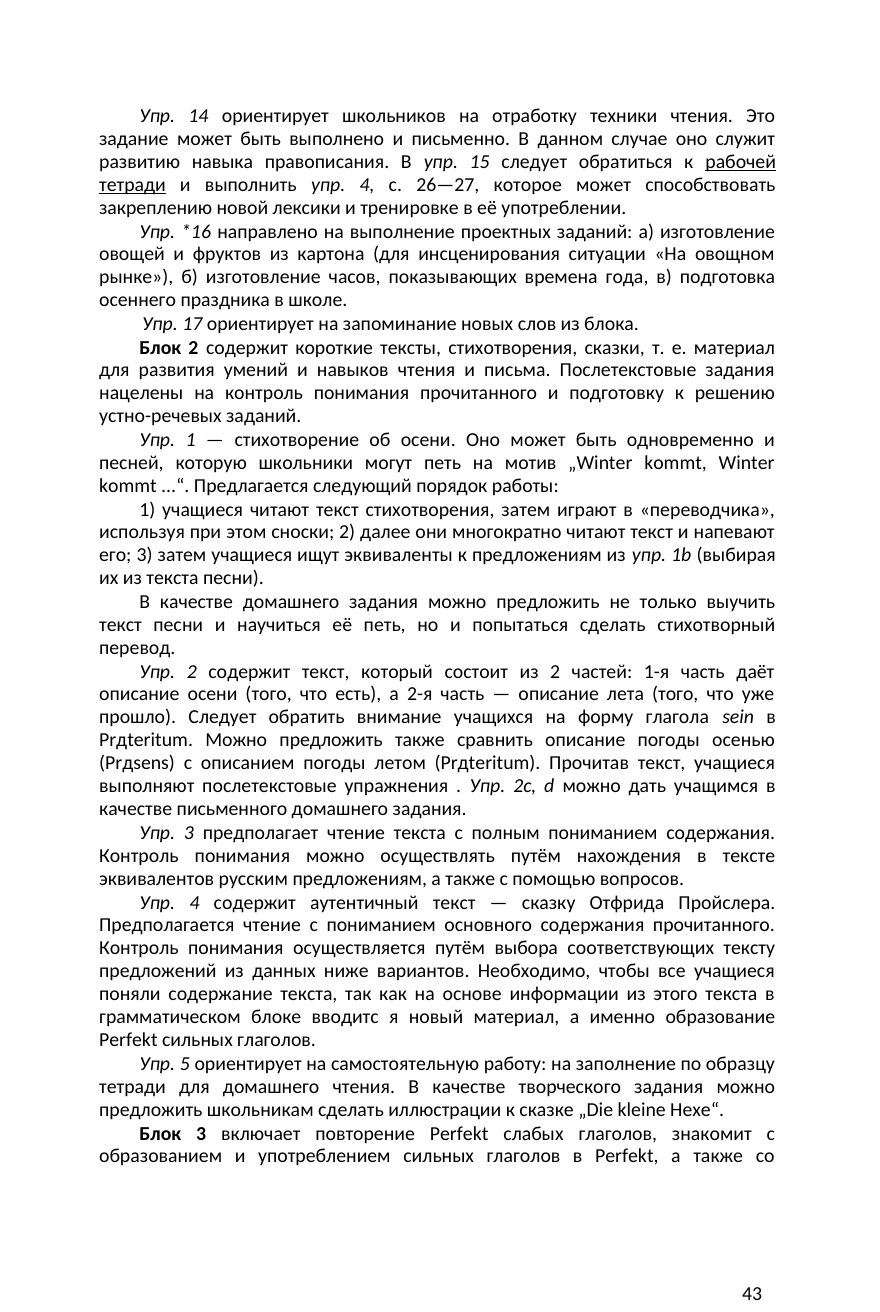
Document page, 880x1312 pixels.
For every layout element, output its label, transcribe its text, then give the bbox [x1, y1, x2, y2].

text В качестве домашнего задания можно предложить не только выучить текст песни и научиться её петь, но и попытаться сделать стихотворный перевод. [99, 590, 776, 659]
text Упр. 17 ориентирует на запоминание новых слов из блока. [142, 312, 776, 335]
text Упр. 14 ориентирует школьников на отработку техники чтения. Это задание может быть выполнено и письменно. В данном случае оно служит развитию навыка правописания. В упр. 15 следует обратиться к рабочей тетради и выполнить упр. 4, с. 26—27, которое может способствовать закреплению новой лексики и тренировке в её употреблении. [99, 104, 776, 219]
text Блок 2 содержит короткие тексты, стихотворения, сказки, т. е. материал для развития умений и навыков чтения и письма. Послетекстовые задания нацелены на контроль понимания прочитанного и подготовку к решению устно-речевых заданий. [99, 336, 776, 428]
text Упр. 1 — стихотворение об осени. Оно может быть одновременно и песней, которую школьники могут петь на мотив „Winter kommt, Winter kommt ...“. Предлагается следующий порядок работы: [99, 428, 776, 497]
text 1) учащиеся читают текст стихотворения, затем играют в «переводчика», используя при этом сноски; 2) далее они многократно читают текст и напевают его; 3) затем учащиеся ищут эквиваленты к предложениям из упр. 1b (выбирая их из текста песни). [99, 498, 776, 590]
text Упр. 3 предполагает чтение текста с полным пониманием содержания. Контроль понимания можно осуществлять путём нахождения в тексте эквивалентов русским предложениям, а также с помощью вопросов. [99, 821, 776, 890]
text Упр. 5 ориентирует на самостоятельную работу: на заполнение по образцу тетради для домашнего чтения. В качестве творческого задания можно предложить школьникам сделать иллюстрации к сказке „Die kleine Hexe“. [99, 1052, 776, 1121]
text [99, 1122, 776, 1168]
text Упр. 4 содержит аутентичный текст — сказку Отфрида Пройслера. Предполагается чтение с пониманием основного содержания прочитанного. Контроль понимания осуществляется путём выбора соответствующих тексту предложений из данных ниже вариантов. Необходимо, чтобы все учащиеся поняли содержание текста, так как на основе информации из этого текста в грамматическом блоке вводитс я новый материал, а именно образование Perfekt сильных глаголов. [99, 891, 776, 1052]
text Упр. 2 содержит текст, который состоит из 2 частей: 1-я часть даёт описание осени (того, что есть), а 2-я часть — описание лета (того, что уже прошло). Следует обратить внимание учащихся на форму глагола sein в Prдteritum. Можно предложить также сравнить описание погоды осенью (Prдsens) с описанием погоды летом (Prдteritum). Прочитав текст, учащиеся выполняют послетекстовые упражнения . Упр. 2с, d можно дать учащимся в качестве письменного домашнего задания. [99, 660, 776, 821]
text Упр. *16 направлено на выполнение проектных заданий: а) изготовление овощей и фруктов из картона (для инсценирования ситуации «На овощном рынке»), б) изготовление часов, показывающих времена года, в) подготовка осеннего праздника в школе. [99, 220, 776, 312]
